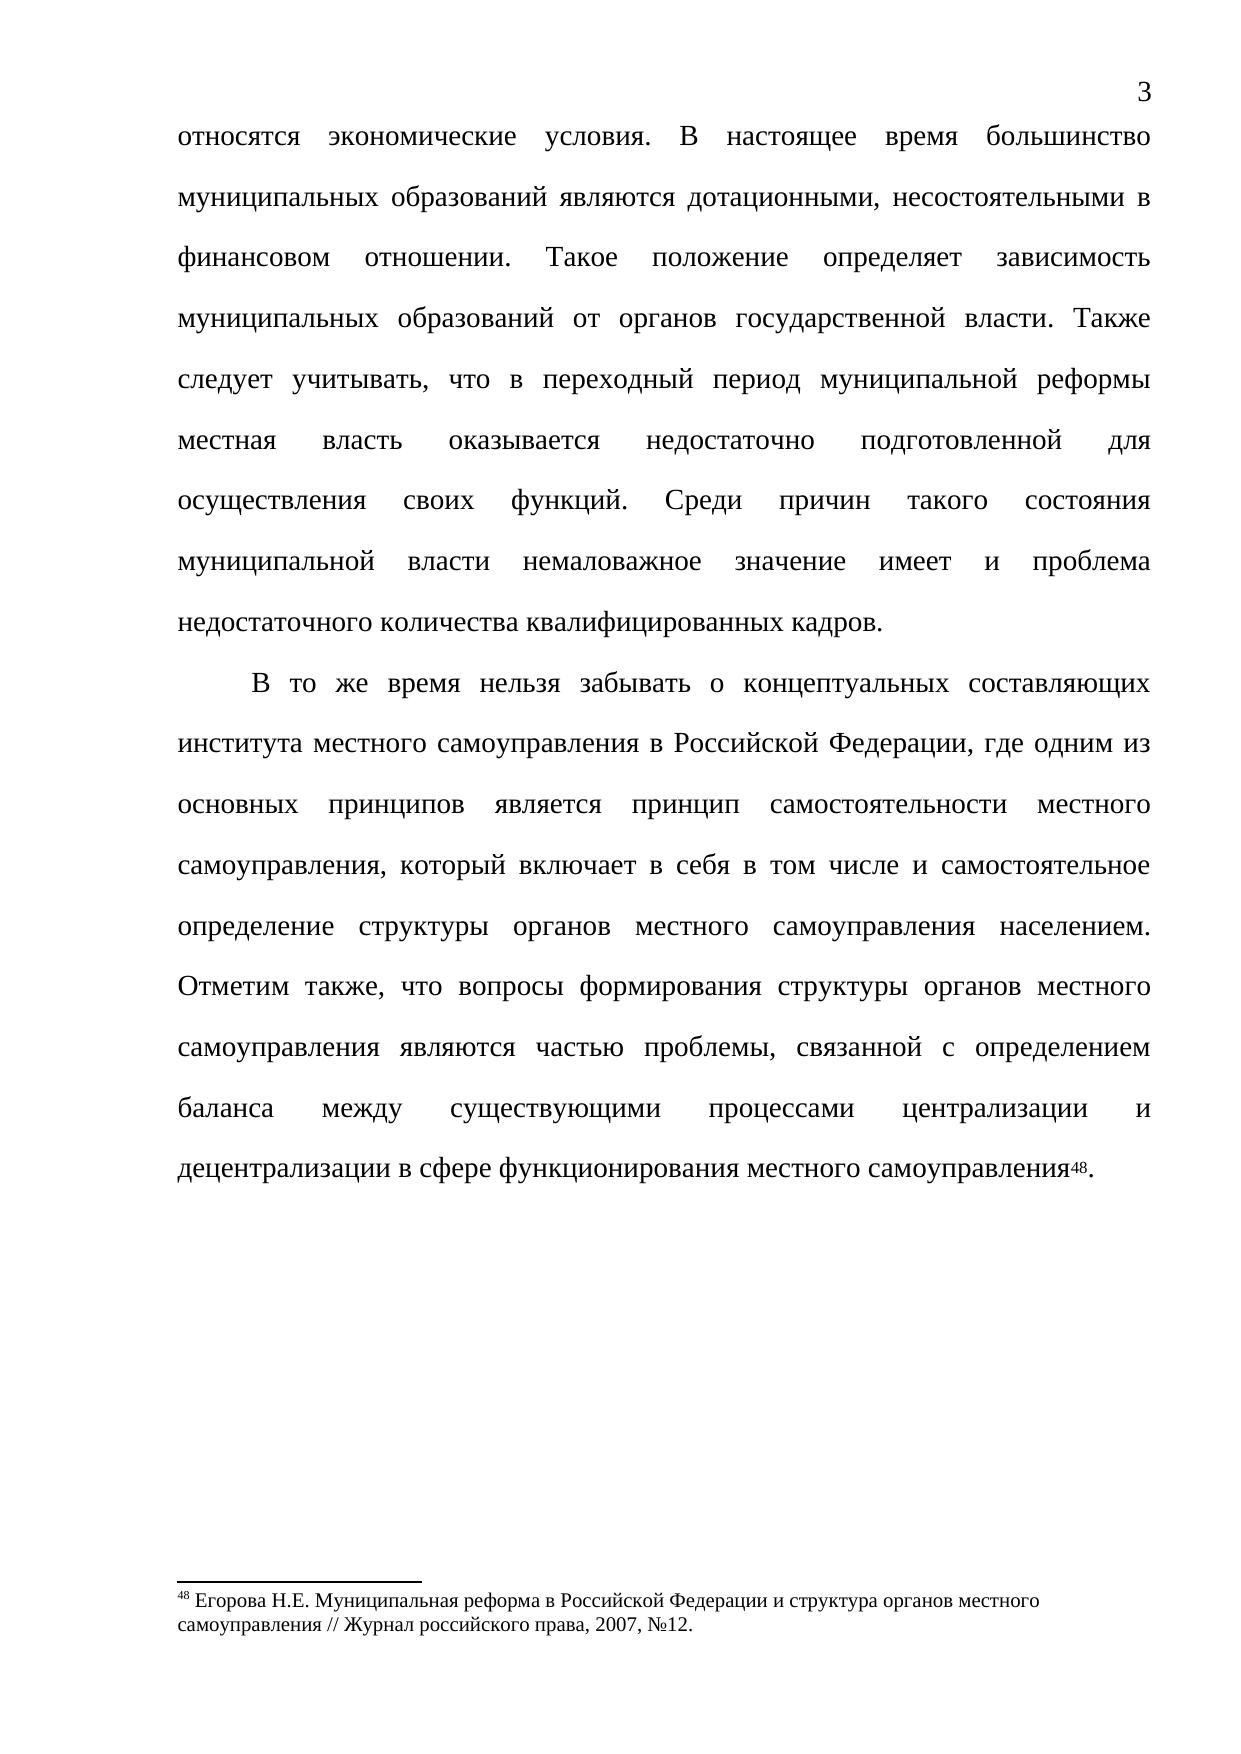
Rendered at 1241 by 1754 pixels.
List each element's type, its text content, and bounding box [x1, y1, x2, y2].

text В то же время нельзя забывать о концептуальных составляющих института местного самоуправления в Российской Федерации, где одним из основных принципов является принцип самостоятельности местного самоуправления, который включает в себя в том числе и самостоятельное определение структуры органов местного самоуправления населением. Отметим также, что вопросы формирования структуры органов местного самоуправления являются частью проблемы, связанной с определением баланса между существующими процессами централизации и децентрализации в сфере функционирования местного самоуправления. [177, 665, 1152, 1191]
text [177, 118, 1152, 644]
